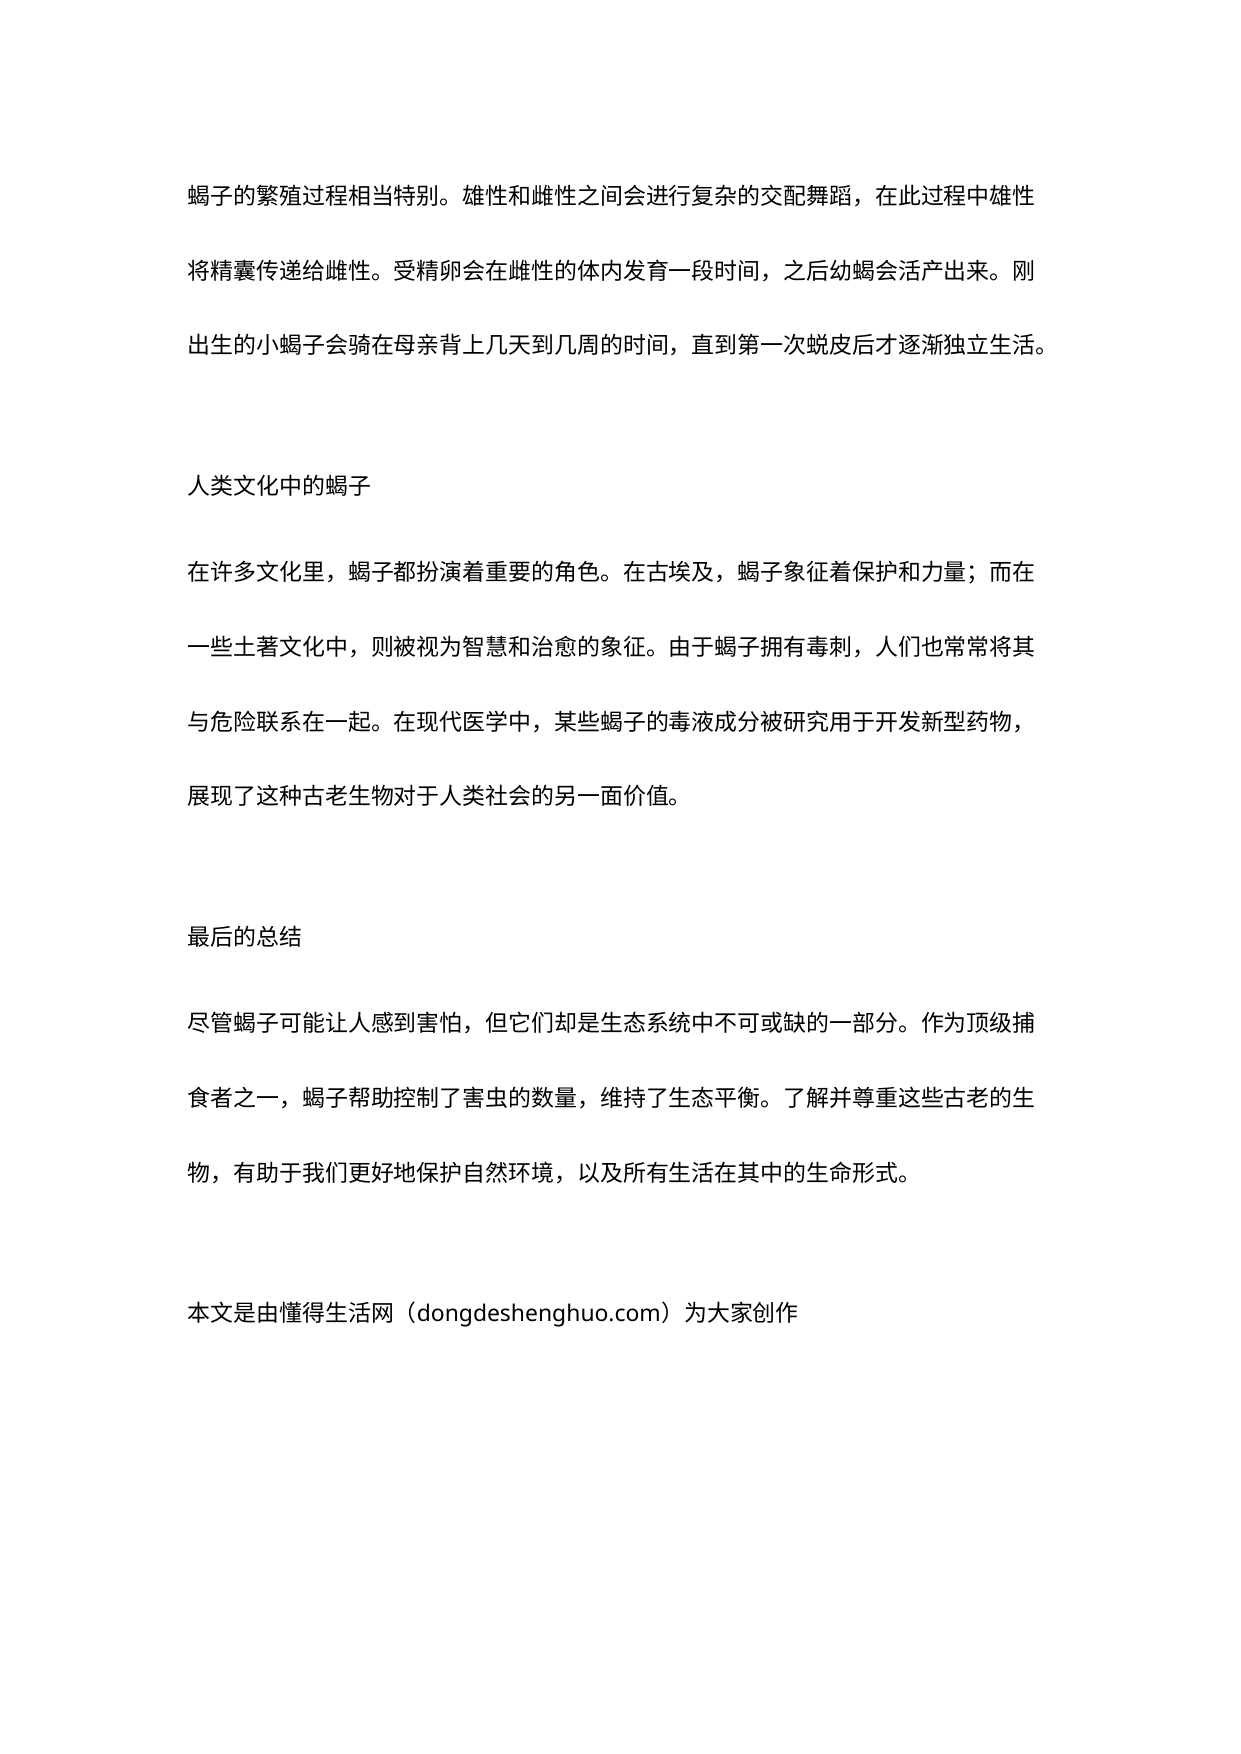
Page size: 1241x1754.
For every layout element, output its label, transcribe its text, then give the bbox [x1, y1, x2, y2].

text 在许多文化里，蝎子都扮演着重要的角色。在古埃及，蝎子象征着保护和力量；而在一些土著文化中，则被视为智慧和治愈的象征。由于蝎子拥有毒刺，人们也常常将其与危险联系在一起。在现代医学中，某些蝎子的毒液成分被研究用于开发新型药物，展现了这种古老生物对于人类社会的另一面价值。 [187, 538, 1053, 827]
text 蝎子的繁殖过程相当特别。雄性和雌性之间会进行复杂的交配舞蹈，在此过程中雄性将精囊传递给雌性。受精卵会在雌性的体内发育一段时间，之后幼蝎会活产出来。刚出生的小蝎子会骑在母亲背上几天到几周的时间，直到第一次蜕皮后才逐渐独立生活。 [187, 162, 1053, 376]
text 本文是由懂得生活网（dongdeshenghuo.com）为大家创作 [187, 1279, 1053, 1344]
text 尽管蝎子可能让人感到害怕，但它们却是生态系统中不可或缺的一部分。作为顶级捕食者之一，蝎子帮助控制了害虫的数量，维持了生态平衡。了解并尊重这些古老的生物，有助于我们更好地保护自然环境，以及所有生活在其中的生命形式。 [187, 989, 1053, 1204]
text 最后的总结 [187, 903, 1053, 968]
text 人类文化中的蝎子 [187, 452, 1053, 517]
